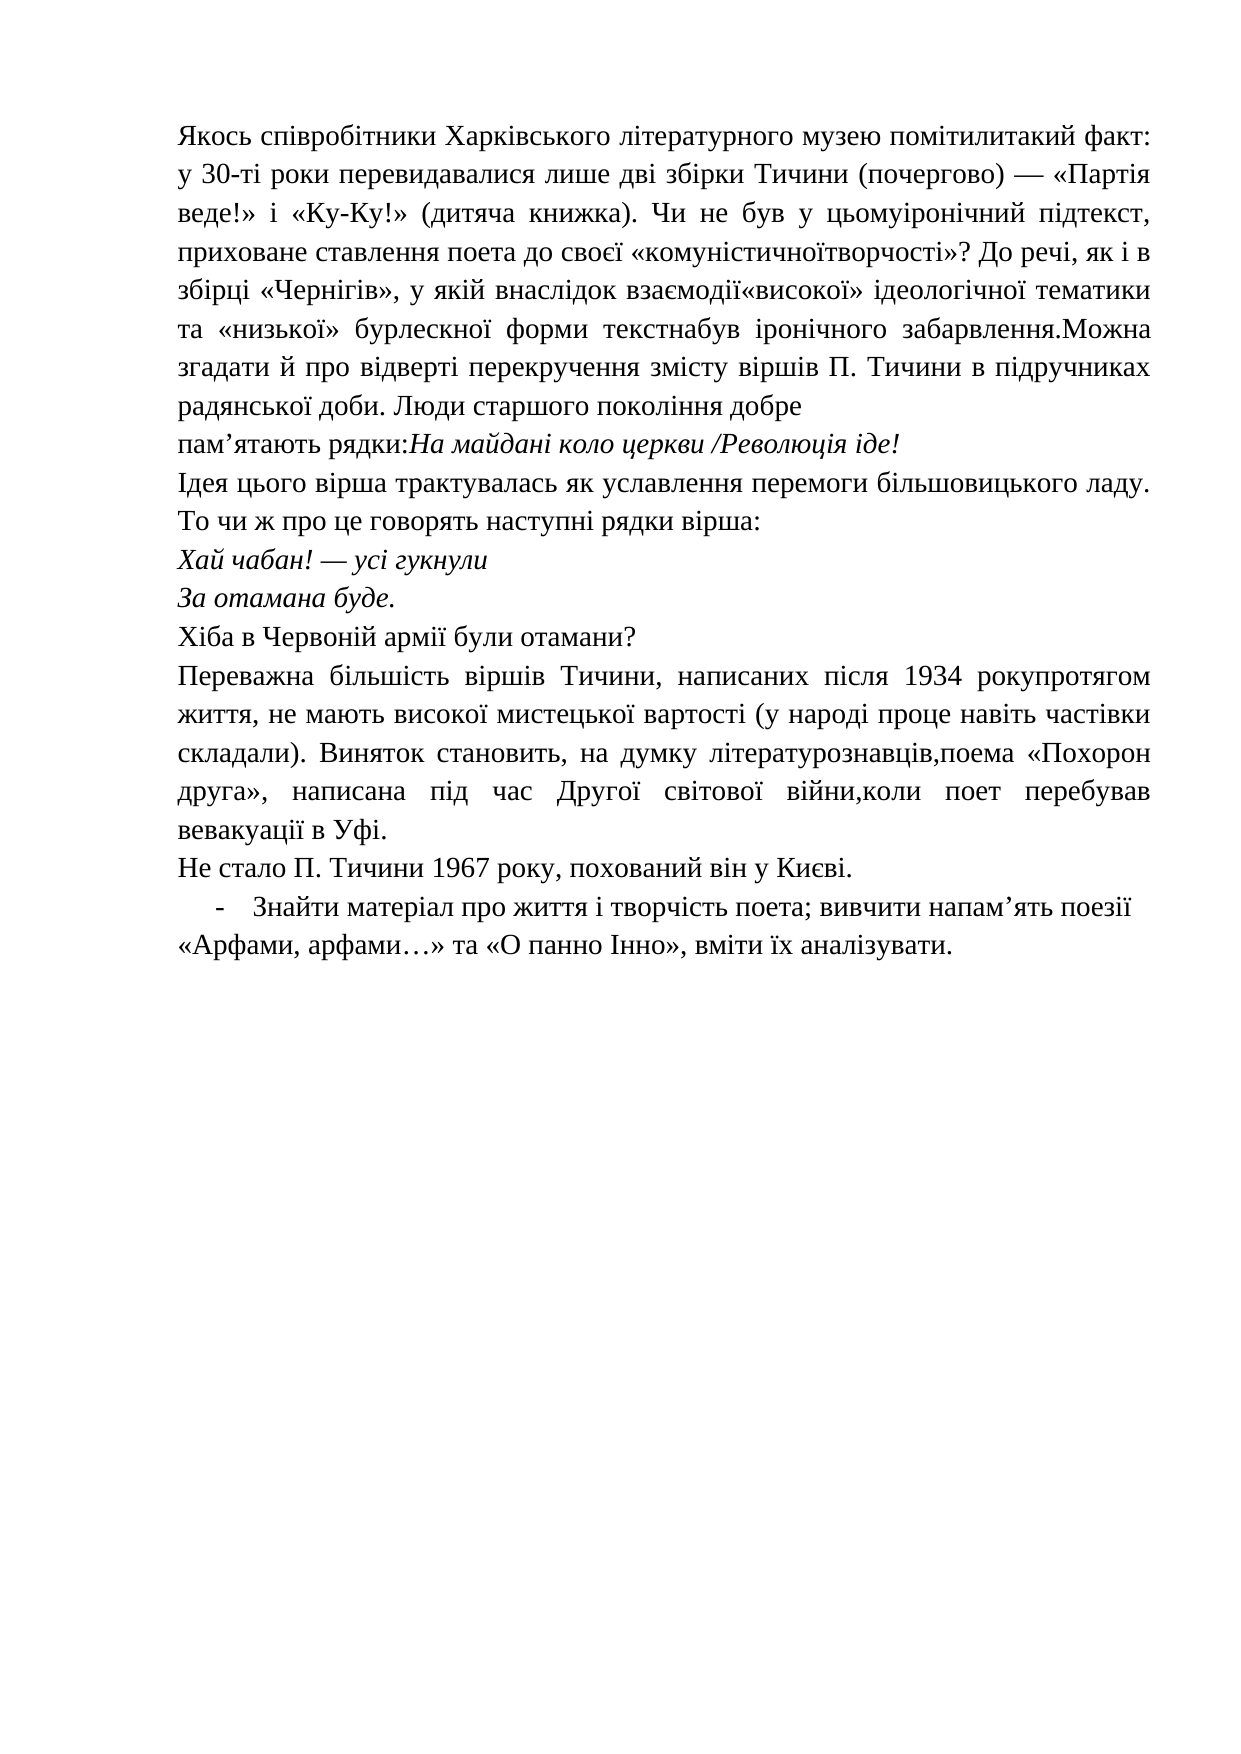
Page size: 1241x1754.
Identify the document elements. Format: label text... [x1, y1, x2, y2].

text Якось співробітники Харківського літературного музею помітилитакий факт: у 30-ті роки перевидавалися лише дві збірки Тичини (почергово) — «Партія веде!» і «Ку-Ку!» (дитяча книжка). Чи не був у цьомуіронічний підтекст, приховане ставлення поета до своєї «комуністичноїтворчості»? До речі, як і в збірці «Чернігів», у якій внаслідок взаємодії«високої» ідеологічної тематики та «низької» бурлескної форми текстнабув іронічного забарвлення.Можна згадати й про відверті перекручення змісту віршів П. Тичини в підручниках радянської доби. Люди старшого покоління добре [177, 118, 1152, 421]
text Переважна більшість віршів Тичини, написаних після 1934 рокупротягом життя, не мають високої мистецької вартості (у народі проце навіть частівки складали). Виняток становить, на думку літературознавців,поема «Похорон друга», написана під час Другої світової війни,коли поет перебував вевакуації в Уфі. [177, 658, 1152, 845]
text Ідея цього вірша трактувалась як уславлення перемоги більшовицького ладу. То чи ж про це говорять наступні рядки вірша: [177, 465, 1152, 537]
text «Арфами, арфами…» та «О панно Інно», вміти їх аналізувати. [177, 927, 1152, 961]
text пам’ятають рядки:На майдані коло церкви /Революція іде! [177, 426, 1152, 460]
text Не стало П. Тичини 1967 року, похований він у Києві. [177, 850, 1152, 884]
text За отамана буде. [177, 581, 1152, 614]
list Знайти матеріал про життя і творчість поета; вивчити напам’ять поезії [215, 889, 1152, 922]
text Хіба в Червоній армії були отамани? [177, 619, 1152, 653]
text Хай чабан! — усі гукнули [177, 542, 1152, 576]
